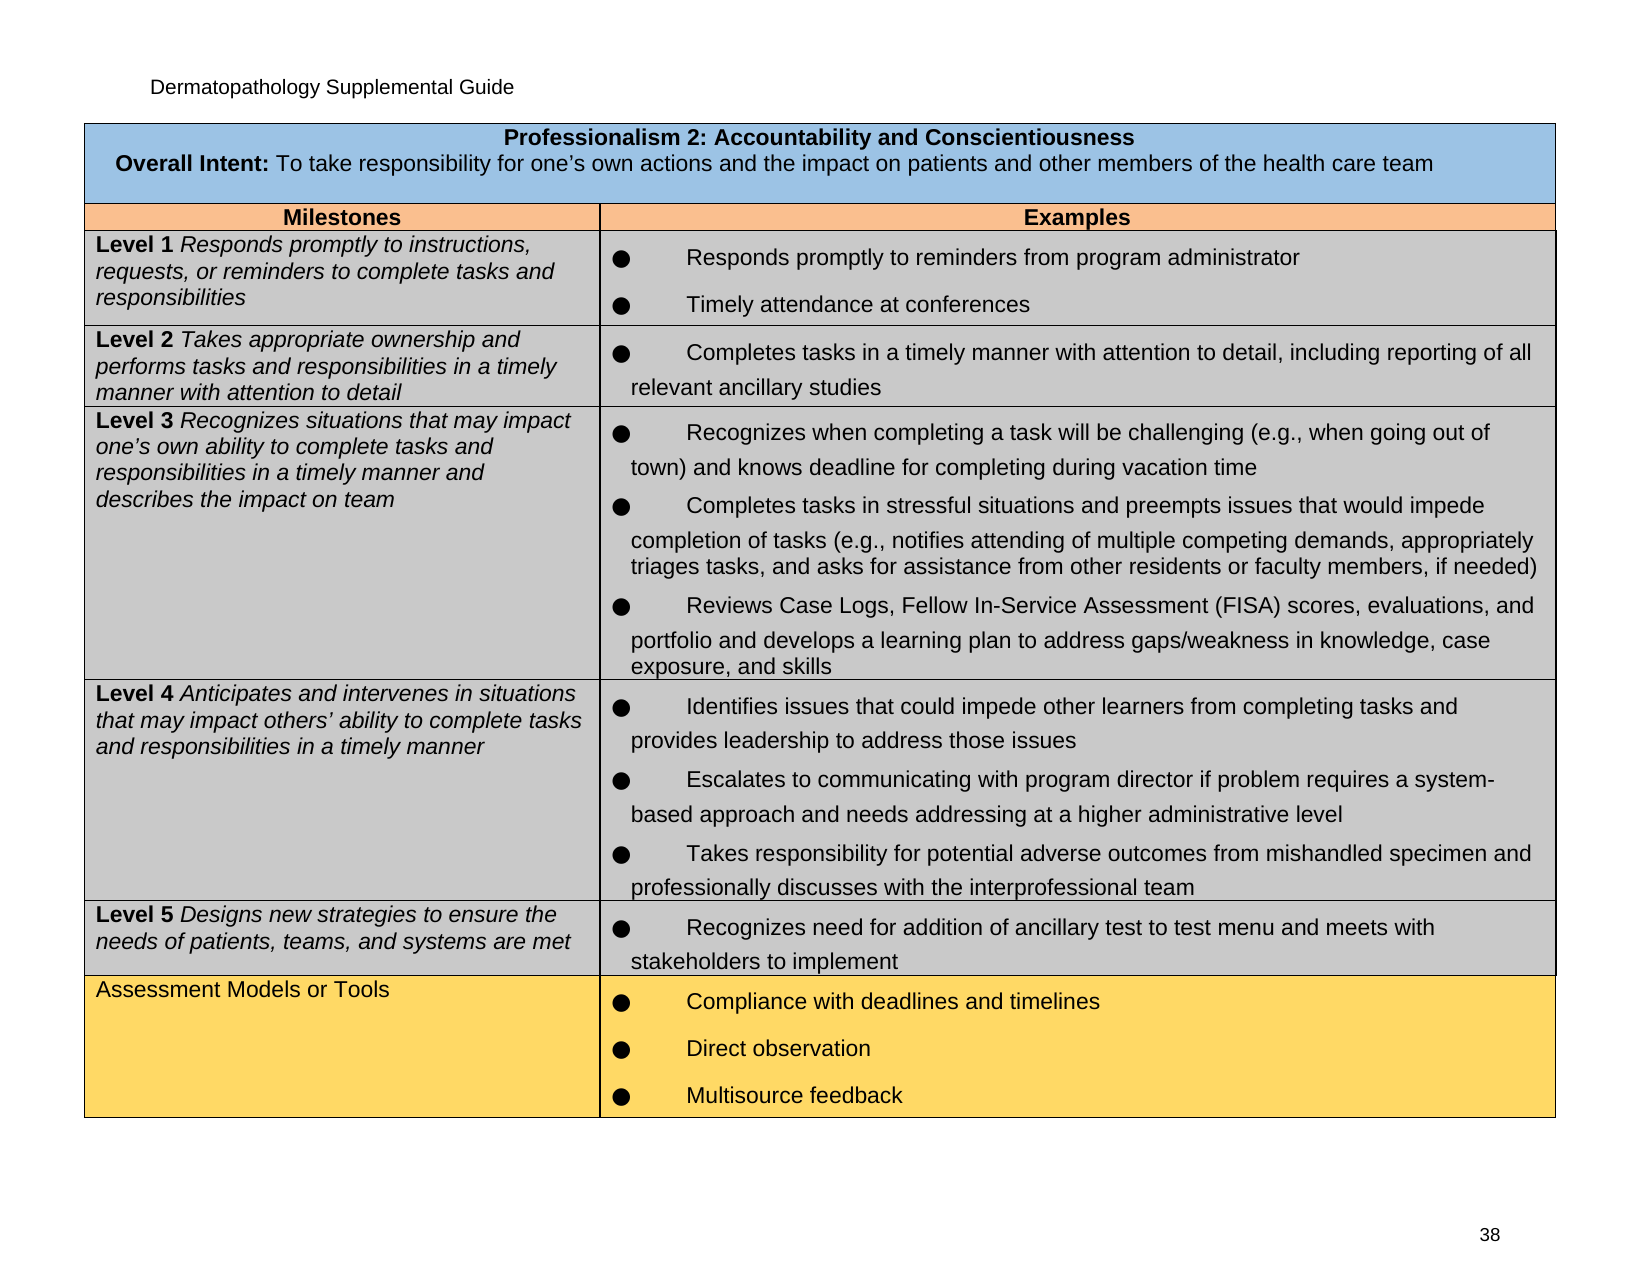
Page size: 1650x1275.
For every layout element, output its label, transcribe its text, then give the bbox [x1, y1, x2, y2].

table_header Professionalism 2: Accountability and Conscientiousness Overall Intent: To take responsibility for one’s own actions and the impact on patients and other members of the health care team [85, 124, 1555, 203]
table_cell Identifies issues that could impede other learners from completing tasks and provides leadership to address those issues Escalates to communicating with program director if problem requires a system-based approach and needs addressing at a higher administrative level Takes responsibility for potential adverse outcomes from mishandled specimen and professionally discusses with the interprofessional team [601, 680, 1555, 900]
table_cell Recognizes when completing a task will be challenging (e.g., when going out of town) and knows deadline for completing during vacation time Completes tasks in stressful situations and preempts issues that would impede completion of tasks (e.g., notifies attending of multiple competing demands, appropriately triages tasks, and asks for assistance from other residents or faculty members, if needed) Reviews Case Logs, Fellow In-Service Assessment (FISA) scores, evaluations, and portfolio and develops a learning plan to address gaps/weakness in knowledge, case exposure, and skills [601, 407, 1555, 679]
table_cell Recognizes need for addition of ancillary test to test menu and meets with stakeholders to implement [601, 901, 1555, 975]
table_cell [85, 976, 599, 1117]
table_cell Level 5 Designs new strategies to ensure the needs of patients, teams, and systems are met [85, 901, 599, 975]
table_cell Level 3 Recognizes situations that may impact one’s own ability to complete tasks and responsibilities in a timely manner and describes the impact on team [85, 407, 599, 679]
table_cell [601, 976, 1555, 1117]
table_cell Level 1 Responds promptly to instructions, requests, or reminders to complete tasks and responsibilities [85, 231, 599, 325]
table_cell Milestones [85, 204, 599, 230]
table_cell Examples [601, 204, 1555, 230]
table_cell Completes tasks in a timely manner with attention to detail, including reporting of all relevant ancillary studies [601, 326, 1555, 406]
table_cell Responds promptly to reminders from program administrator Timely attendance at conferences [601, 231, 1555, 325]
table_cell Level 2 Takes appropriate ownership and performs tasks and responsibilities in a timely manner with attention to detail [85, 326, 599, 406]
table_cell Level 4 Anticipates and intervenes in situations that may impact others’ ability to complete tasks and responsibilities in a timely manner [85, 680, 599, 900]
